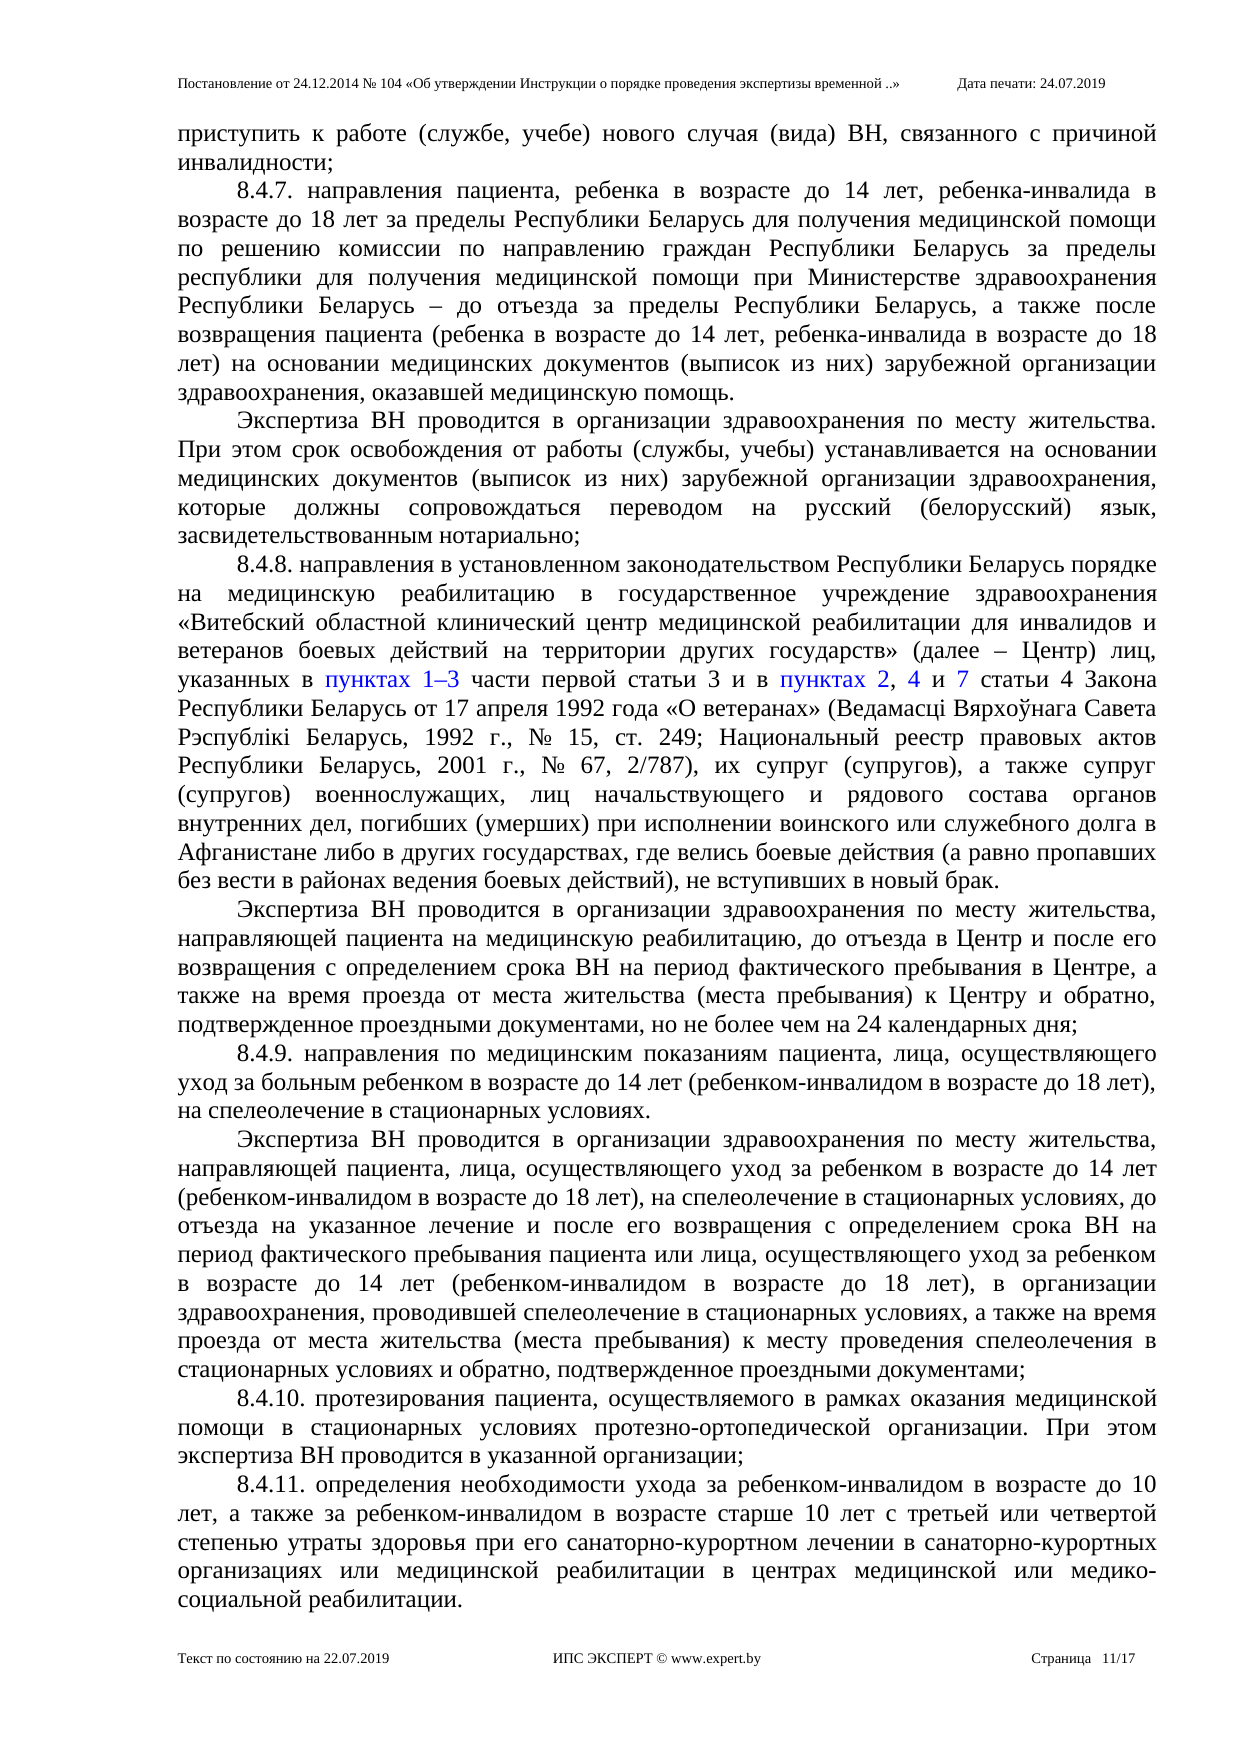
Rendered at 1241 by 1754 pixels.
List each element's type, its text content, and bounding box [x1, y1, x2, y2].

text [177, 118, 1157, 176]
text 8.4.8. направления в установленном законодательством Республики Беларусь порядке на медицинскую реабилитацию в государственное учреждение здравоохранения «Витебский областной клинический центр медицинской реабилитации для инвалидов и ветеранов боевых действий на территории других государств» (далее – Центр) лиц, указанных в пунктах 1–3 части первой статьи 3 и в пунктах 2, 4 и 7 статьи 4 Закона Республики Беларусь от 17 апреля 1992 года «О ветеранах» (Ведамасці Вярхоўнага Савета Рэспублікі Беларусь, 1992 г., № 15, ст. 249; Национальный реестр правовых актов Республики Беларусь, 2001 г., № 67, 2/787), их супруг (супругов), а также супруг (супругов) военнослужащих, лиц начальствующего и рядового состава органов внутренних дел, погибших (умерших) при исполнении воинского или служебного долга в Афганистане либо в других государствах, где велись боевые действия (а равно пропавших без вести в районах ведения боевых действий), не вступивших в новый брак. [177, 549, 1157, 894]
text Экспертиза ВН проводится в организации здравоохранения по месту жительства. При этом срок освобождения от работы (службы, учебы) устанавливается на основании медицинских документов (выписок из них) зарубежной организации здравоохранения, которые должны сопровождаться переводом на русский (белорусский) язык, засвидетельствованным нотариально; [177, 406, 1157, 549]
text 8.4.10. протезирования пациента, осуществляемого в рамках оказания медицинской помощи в стационарных условиях протезно-ортопедической организации. При этом экспертиза ВН проводится в указанной организации; [177, 1383, 1157, 1469]
text Экспертиза ВН проводится в организации здравоохранения по месту жительства, направляющей пациента, лица, осуществляющего уход за ребенком в возрасте до 14 лет (ребенком-инвалидом в возрасте до 18 лет), на спелеолечение в стационарных условиях, до отъезда на указанное лечение и после его возвращения с определением срока ВН на период фактического пребывания пациента или лица, осуществляющего уход за ребенком в возрасте до 14 лет (ребенком-инвалидом в возрасте до 18 лет), в организации здравоохранения, проводившей спелеолечение в стационарных условиях, а также на время проезда от места жительства (места пребывания) к месту проведения спелеолечения в стационарных условиях и обратно, подтвержденное проездными документами; [177, 1124, 1157, 1383]
text Экспертиза ВН проводится в организации здравоохранения по месту жительства, направляющей пациента на медицинскую реабилитацию, до отъезда в Центр и после его возвращения с определением срока ВН на период фактического пребывания в Центре, а также на время проезда от места жительства (места пребывания) к Центру и обратно, подтвержденное проездными документами, но не более чем на 24 календарных дня; [177, 894, 1157, 1038]
text 8.4.9. направления по медицинским показаниям пациента, лица, осуществляющего уход за больным ребенком в возрасте до 14 лет (ребенком-инвалидом в возрасте до 18 лет), на спелеолечение в стационарных условиях. [177, 1038, 1157, 1124]
text 8.4.11. определения необходимости ухода за ребенком-инвалидом в возрасте до 10 лет, а также за ребенком-инвалидом в возрасте старше 10 лет с третьей или четвертой степенью утраты здоровья при его санаторно-курортном лечении в санаторно-курортных организациях или медицинской реабилитации в центрах медицинской или медико-социальной реабилитации. [177, 1469, 1157, 1613]
text 8.4.7. направления пациента, ребенка в возрасте до 14 лет, ребенка-инвалида в возрасте до 18 лет за пределы Республики Беларусь для получения медицинской помощи по решению комиссии по направлению граждан Республики Беларусь за пределы республики для получения медицинской помощи при Министерстве здравоохранения Республики Беларусь – до отъезда за пределы Республики Беларусь, а также после возвращения пациента (ребенка в возрасте до 14 лет, ребенка-инвалида в возрасте до 18 лет) на основании медицинских документов (выписок из них) зарубежной организации здравоохранения, оказавшей медицинскую помощь. [177, 176, 1157, 406]
